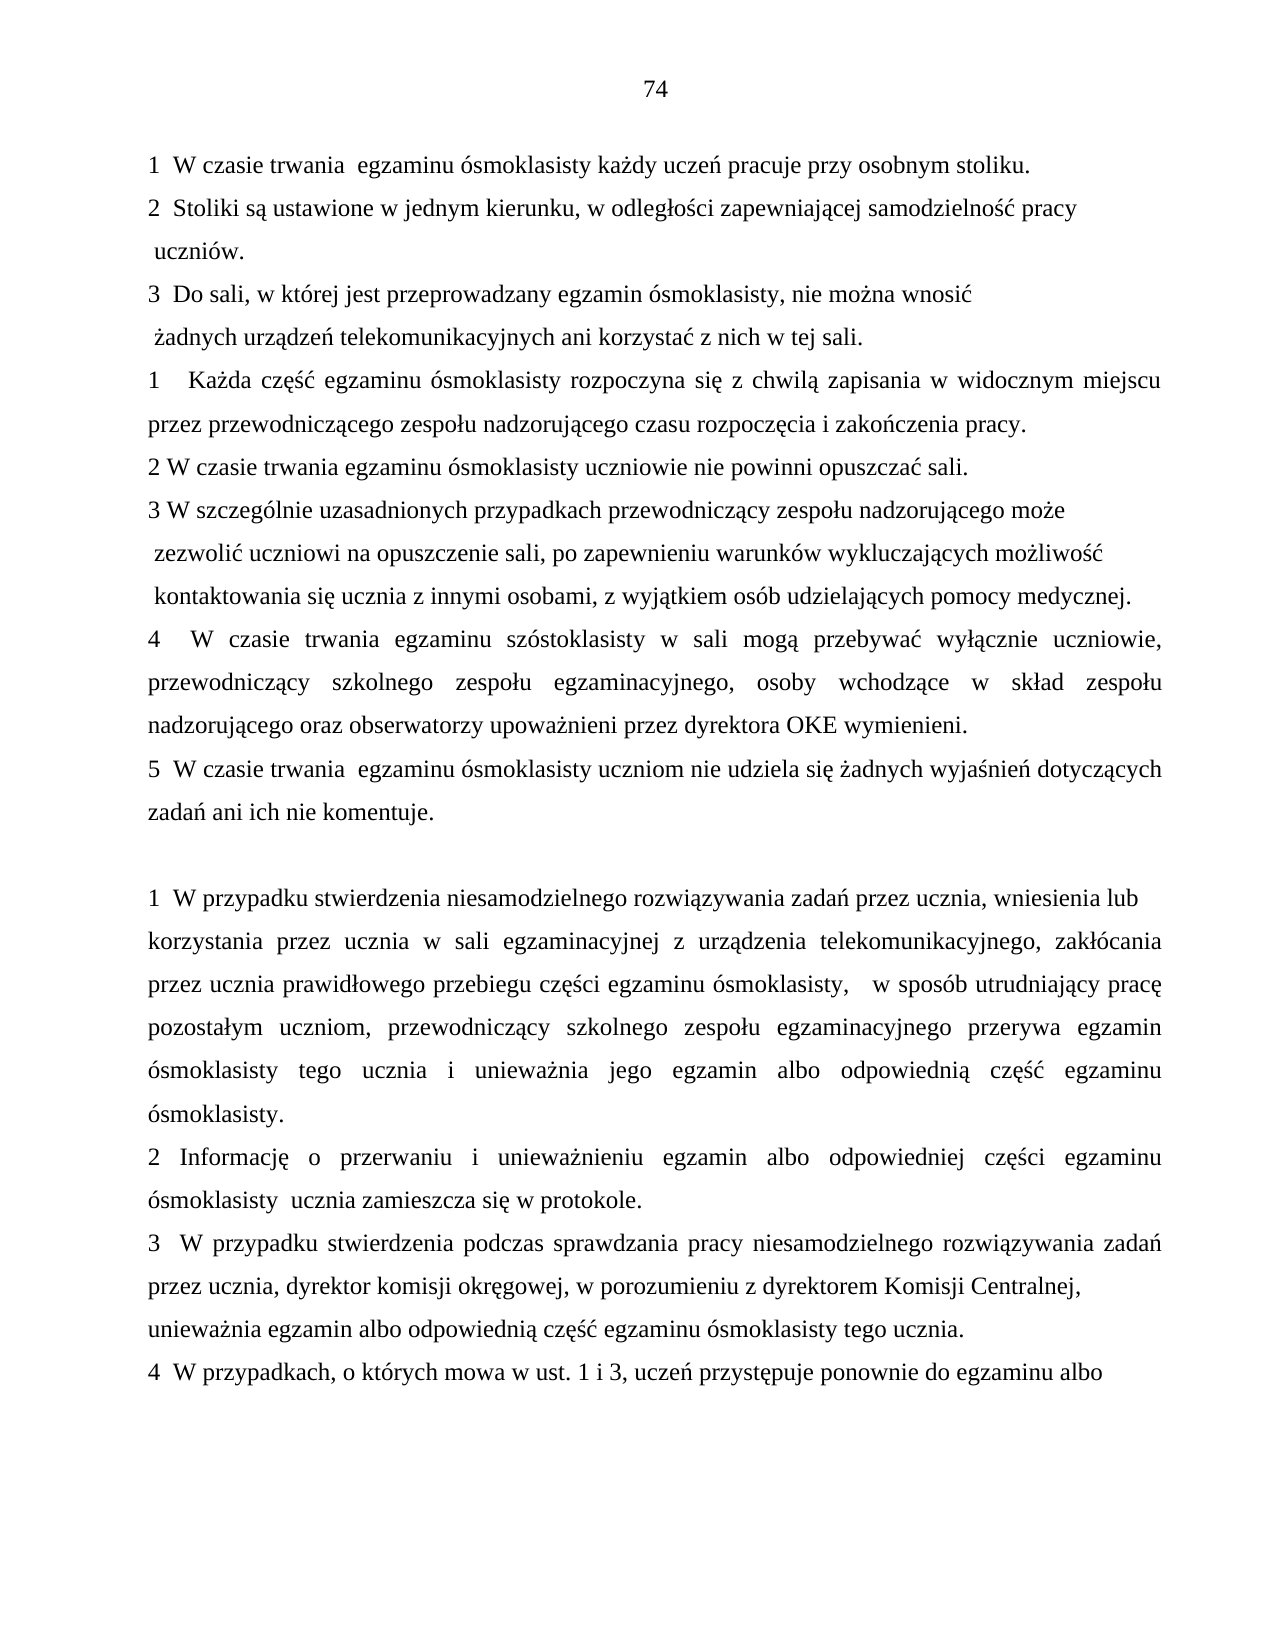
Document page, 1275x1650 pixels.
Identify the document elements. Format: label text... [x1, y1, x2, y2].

text 2 Stoliki są ustawione w jednym kierunku, w odległości zapewniającej samodzielność pracy [148, 193, 1163, 222]
text żadnych urządzeń telekomunikacyjnych ani korzystać z nich w tej sali. [148, 322, 1163, 351]
text 1 Każda część egzaminu ósmoklasisty rozpoczyna się z chwilą zapisania w widocznym miejscu przez przewodniczącego zespołu nadzorującego czasu rozpoczęcia i zakończenia pracy. [148, 366, 1163, 437]
text 2 Informację o przerwaniu i unieważnieniu egzamin albo odpowiedniej części egzaminu ósmoklasisty ucznia zamieszcza się w protokole. [148, 1142, 1163, 1214]
text uczniów. [148, 236, 1163, 265]
text 3 Do sali, w której jest przeprowadzany egzamin ósmoklasisty, nie można wnosić [148, 279, 1163, 308]
text unieważnia egzamin albo odpowiednią część egzaminu ósmoklasisty tego ucznia. [148, 1314, 1163, 1343]
text 2 W czasie trwania egzaminu ósmoklasisty uczniowie nie powinni opuszczać sali. [148, 452, 1163, 481]
text 4 W czasie trwania egzaminu szóstoklasisty w sali mogą przebywać wyłącznie uczniowie, przewodniczący szkolnego zespołu egzaminacyjnego, osoby wchodzące w skład zespołu nadzorującego oraz obserwatorzy upoważnieni przez dyrektora OKE wymienieni. [148, 624, 1163, 739]
text zezwolić uczniowi na opuszczenie sali, po zapewnieniu warunków wykluczających możliwość [148, 538, 1163, 567]
text 5 W czasie trwania egzaminu ósmoklasisty uczniom nie udziela się żadnych wyjaśnień dotyczących zadań ani ich nie komentuje. [148, 754, 1163, 826]
text 1 W czasie trwania egzaminu ósmoklasisty każdy uczeń pracuje przy osobnym stoliku. [148, 150, 1163, 179]
text kontaktowania się ucznia z innymi osobami, z wyjątkiem osób udzielających pomocy medycznej. [148, 581, 1163, 610]
text korzystania przez ucznia w sali egzaminacyjnej z urządzenia telekomunikacyjnego, zakłócania przez ucznia prawidłowego przebiegu części egzaminu ósmoklasisty, w sposób utrudniający pracę pozostałym uczniom, przewodniczący szkolnego zespołu egzaminacyjnego przerywa egzamin ósmoklasisty tego ucznia i unieważnia jego egzamin albo odpowiednią część egzaminu ósmoklasisty. [148, 926, 1163, 1127]
text 1 W przypadku stwierdzenia niesamodzielnego rozwiązywania zadań przez ucznia, wniesienia lub [148, 883, 1163, 912]
text 4 W przypadkach, o których mowa w ust. 1 i 3, uczeń przystępuje ponownie do egzaminu albo [148, 1357, 1163, 1386]
text 3 W szczególnie uzasadnionych przypadkach przewodniczący zespołu nadzorującego może [148, 495, 1163, 524]
text 3 W przypadku stwierdzenia podczas sprawdzania pracy niesamodzielnego rozwiązywania zadań przez ucznia, dyrektor komisji okręgowej, w porozumieniu z dyrektorem Komisji Centralnej, [148, 1228, 1163, 1300]
